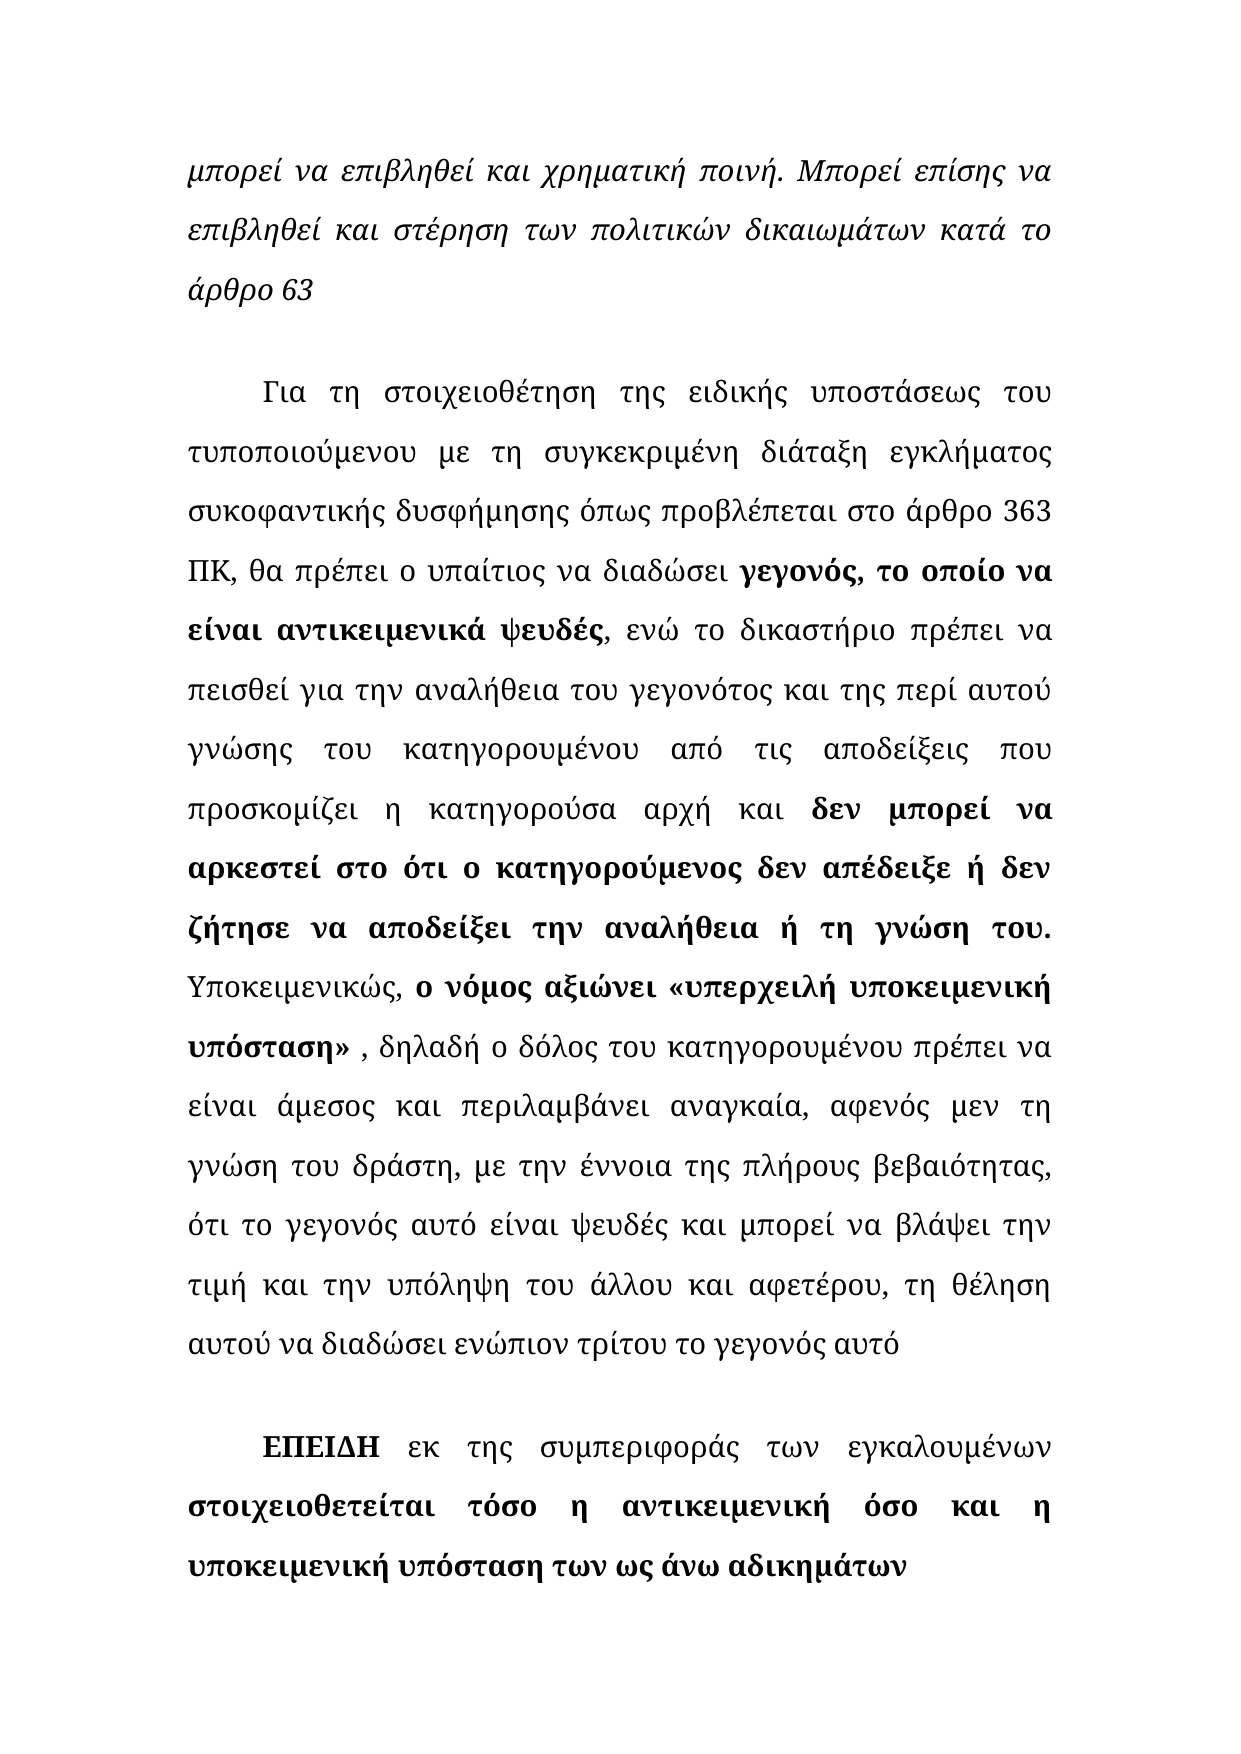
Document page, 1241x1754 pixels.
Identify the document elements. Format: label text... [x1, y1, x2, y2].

text ΕΠΕΙΔΗ εκ της συμπεριφοράς των εγκαλουμένων στοιχειοθετείται τόσο η αντικειμενική όσο και η υποκειμενική υπόσταση των ως άνω αδικημάτων [187, 1426, 1053, 1584]
text Για τη στοιχειοθέτηση της ειδικής υποστάσεως του τυποποιούμενου με τη συγκεκριμένη διάταξη εγκλήματος συκοφαντικής δυσφήμησης όπως προβλέπεται στο άρθρο 363 ΠΚ, θα πρέπει ο υπαίτιος να διαδώσει γεγονός, το οποίο να είναι αντικειμενικά ψευδές, ενώ το δικαστήριο πρέπει να πεισθεί για την αναλήθεια του γεγονότος και της περί αυτού γνώσης του κατηγορουμένου από τις αποδείξεις που προσκομίζει η κατηγορούσα αρχή και δεν μπορεί να αρκεστεί στο ότι ο κατηγορούμενος δεν απέδειξε ή δεν ζήτησε να αποδείξει την αναλήθεια ή τη γνώση του. Υποκειμενικώς, ο νόμος αξιώνει «υπερχειλή υποκειμενική υπόσταση» , δηλαδή ο δόλος του κατηγορουμένου πρέπει να είναι άμεσος και περιλαμβάνει αναγκαία, αφενός μεν τη γνώση του δράστη, με την έννοια της πλήρους βεβαιότητας, ότι το γεγονός αυτό είναι ψευδές και μπορεί να βλάψει την τιμή και την υπόληψη του άλλου και αφετέρου, τη θέληση αυτού να διαδώσει ενώπιον τρίτου το γεγονός αυτό [187, 372, 1053, 1363]
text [187, 150, 1053, 309]
